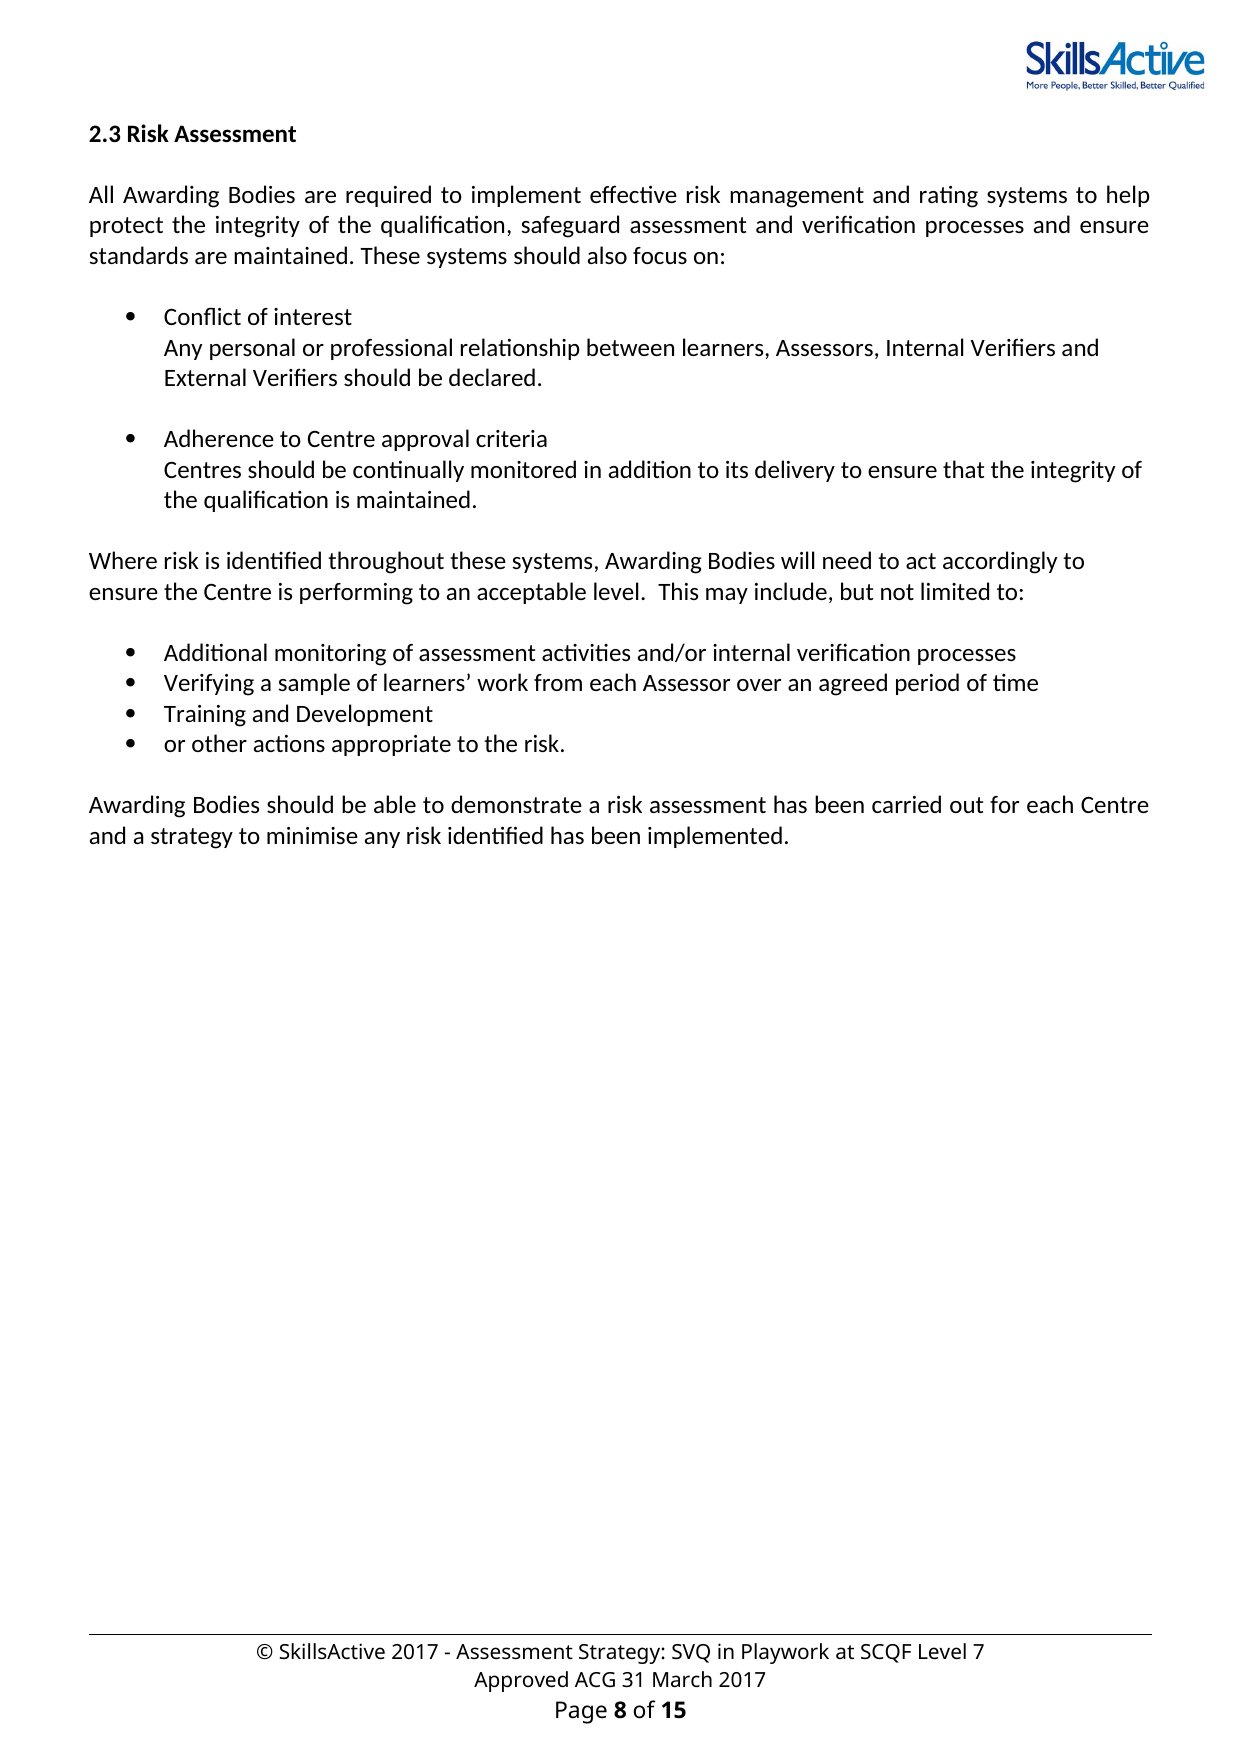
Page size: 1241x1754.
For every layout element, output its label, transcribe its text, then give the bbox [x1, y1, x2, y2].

list Adherence to Centre approval criteria Centres should be continually monitored in addition to its delivery to ensure that the integrity of the qualification is maintained. [126, 423, 1152, 515]
text 2.3 Risk Assessment [89, 118, 1152, 149]
text Awarding Bodies should be able to demonstrate a risk assessment has been carried out for each Centre and a strategy to minimise any risk identified has been implemented. [89, 789, 1152, 851]
list or other actions appropriate to the risk. [126, 728, 1152, 759]
list Additional monitoring of assessment activities and/or internal verification processes [126, 637, 1152, 667]
list Training and Development [126, 698, 1152, 728]
text Where risk is identified throughout these systems, Awarding Bodies will need to act accordingly to ensure the Centre is performing to an acceptable level. This may include, but not limited to: [89, 545, 1152, 606]
list Verifying a sample of learners’ work from each Assessor over an agreed period of time [126, 667, 1152, 698]
text All Awarding Bodies are required to implement effective risk management and rating systems to help protect the integrity of the qualification, safeguard assessment and verification processes and ensure standards are maintained. These systems should also focus on: [89, 179, 1152, 271]
list Conflict of interest Any personal or professional relationship between learners, Assessors, Internal Verifiers and External Verifiers should be declared. [126, 301, 1152, 393]
picture [1026, 41, 1205, 91]
